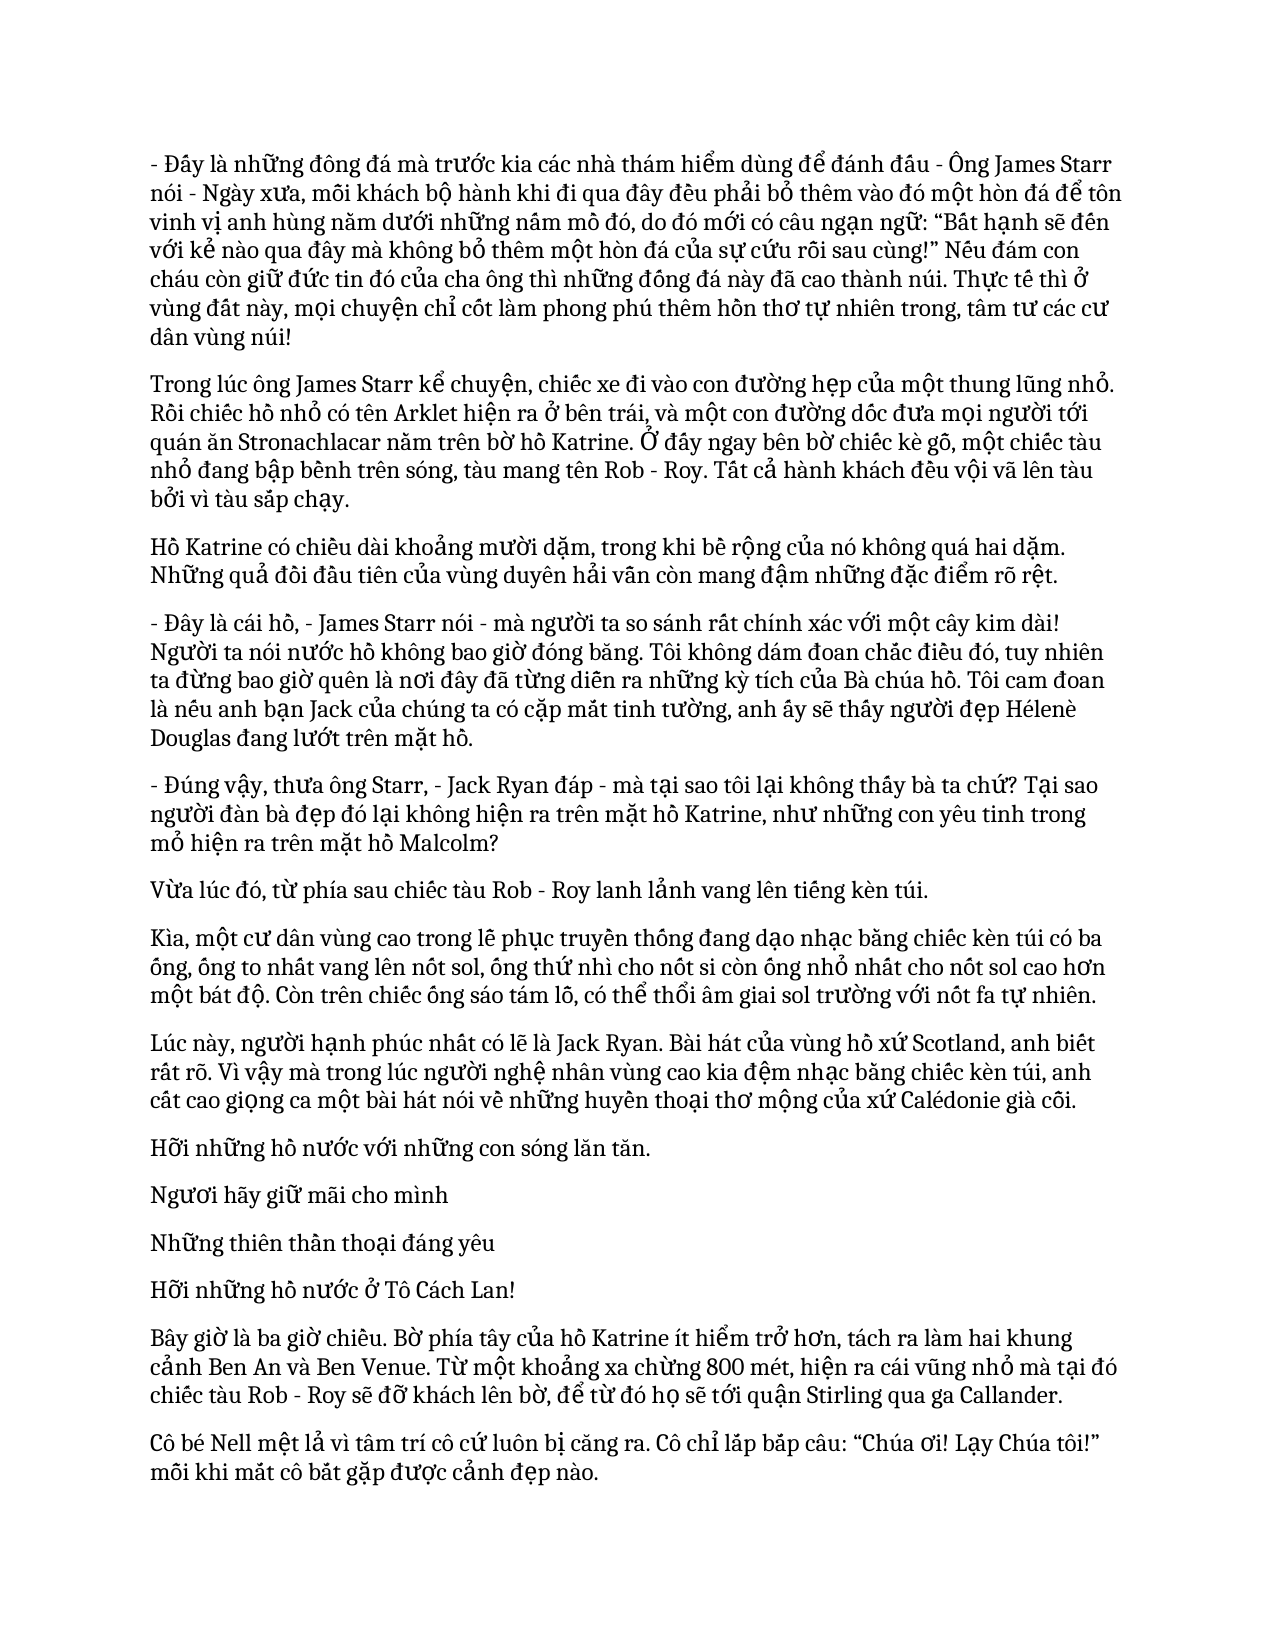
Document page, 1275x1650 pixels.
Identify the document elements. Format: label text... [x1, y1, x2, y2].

text Những thiên thần thoại đáng yêu [150, 1229, 1125, 1257]
text Hồ Katrine có chiều dài khoảng mười dặm, trong khi bề rộng của nó không quá hai dặm. Những quả đồi đầu tiên của vùng duyên hải vẫn còn mang đậm những đặc điểm rõ rệt. [150, 532, 1125, 590]
text Bây giờ là ba giờ chiều. Bờ phía tây của hồ Katrine ít hiểm trở hơn, tách ra làm hai khung cảnh Ben An và Ben Venue. Từ một khoảng xa chừng 800 mét, hiện ra cái vũng nhỏ mà tại đó chiếc tàu Rob - Roy sẽ đỡ khách lên bờ, để từ đó họ sẽ tới quận Stirling qua ga Callander. [150, 1324, 1125, 1410]
text - Đấy là những đông đá mà trước kia các nhà thám hiểm dùng để đánh đấu - Ông James Starr nói - Ngày xưa, mỗi khách bộ hành khi đi qua đây đều phải bỏ thêm vào đó một hòn đá để tôn vinh vị anh hùng nằm dưới những nấm mồ đó, do đó mới có câu ngạn ngữ: “Bất hạnh sẽ đến với kẻ nào qua đây mà không bỏ thêm một hòn đá của sự cứu rỗi sau cùng!” Nếu đám con cháu còn giữ đức tin đó của cha ông thì những đống đá này đã cao thành núi. Thực tế thì ở vùng đất này, mọi chuyện chỉ cốt làm phong phú thêm hồn thơ tự nhiên trong, tâm tư các cư dân vùng núi! [150, 150, 1125, 351]
text - Đây là cái hồ, - James Starr nói - mà người ta so sánh rất chính xác với một cây kim dài! Người ta nói nước hồ không bao giờ đóng băng. Tôi không dám đoan chắc điều đó, tuy nhiên ta đừng bao giờ quên là nơi đây đã từng diễn ra những kỳ tích của Bà chúa hồ. Tôi cam đoan là nếu anh bạn Jack của chúng ta có cặp mắt tinh tường, anh ấy sẽ thấy người đẹp Hélenè Douglas đang lướt trên mặt hồ. [150, 609, 1125, 752]
text Hỡi những hồ nước với những con sóng lăn tăn. [150, 1134, 1125, 1162]
text Hỡi những hồ nước ở Tô Cách Lan! [150, 1276, 1125, 1305]
text Lúc này, người hạnh phúc nhất có lẽ là Jack Ryan. Bài hát của vùng hồ xứ Scotland, anh biết rất rõ. Vì vậy mà trong lúc người nghệ nhân vùng cao kia đệm nhạc bằng chiếc kèn túi, anh cất cao giọng ca một bài hát nói về những huyền thoại thơ mộng của xứ Calédonie già cỗi. [150, 1029, 1125, 1115]
text Trong lúc ông James Starr kể chuyện, chiếc xe đi vào con đường hẹp của một thung lũng nhỏ. Rồi chiếc hồ nhỏ có tên Arklet hiện ra ở bên trái, và một con đường dốc đưa mọi người tới quán ăn Stronachlacar nằm trên bờ hồ Katrine. Ở đấy ngay bên bờ chiếc kè gỗ, một chiếc tàu nhỏ đang bập bềnh trên sóng, tàu mang tên Rob - Roy. Tất cả hành khách đều vội vã lên tàu bởi vì tàu sắp chạy. [150, 370, 1125, 514]
text Kìa, một cư dân vùng cao trong lễ phục truyền thống đang dạo nhạc bằng chiếc kèn túi có ba ống, ống to nhất vang lên nốt sol, ống thứ nhì cho nốt si còn ống nhỏ nhất cho nốt sol cao hơn một bát độ. Còn trên chiếc ống sáo tám lỗ, có thể thổi âm giai sol trường với nốt fa tự nhiên. [150, 924, 1125, 1010]
text Vừa lúc đó, từ phía sau chiếc tàu Rob - Roy lanh lảnh vang lên tiếng kèn túi. [150, 876, 1125, 905]
text - Đúng vậy, thưa ông Starr, - Jack Ryan đáp - mà tại sao tôi lại không thấy bà ta chứ? Tại sao người đàn bà đẹp đó lại không hiện ra trên mặt hồ Katrine, như những con yêu tinh trong mỏ hiện ra trên mặt hồ Malcolm? [150, 771, 1125, 857]
text Cô bé Nell mệt lả vì tâm trí cô cứ luôn bị căng ra. Cô chỉ lắp bắp câu: “Chúa ơi! Lạy Chúa tôi!” mỗi khi mắt cô bắt gặp được cảnh đẹp nào. [150, 1429, 1125, 1486]
text Ngươi hãy giữ mãi cho mình [150, 1181, 1125, 1210]
